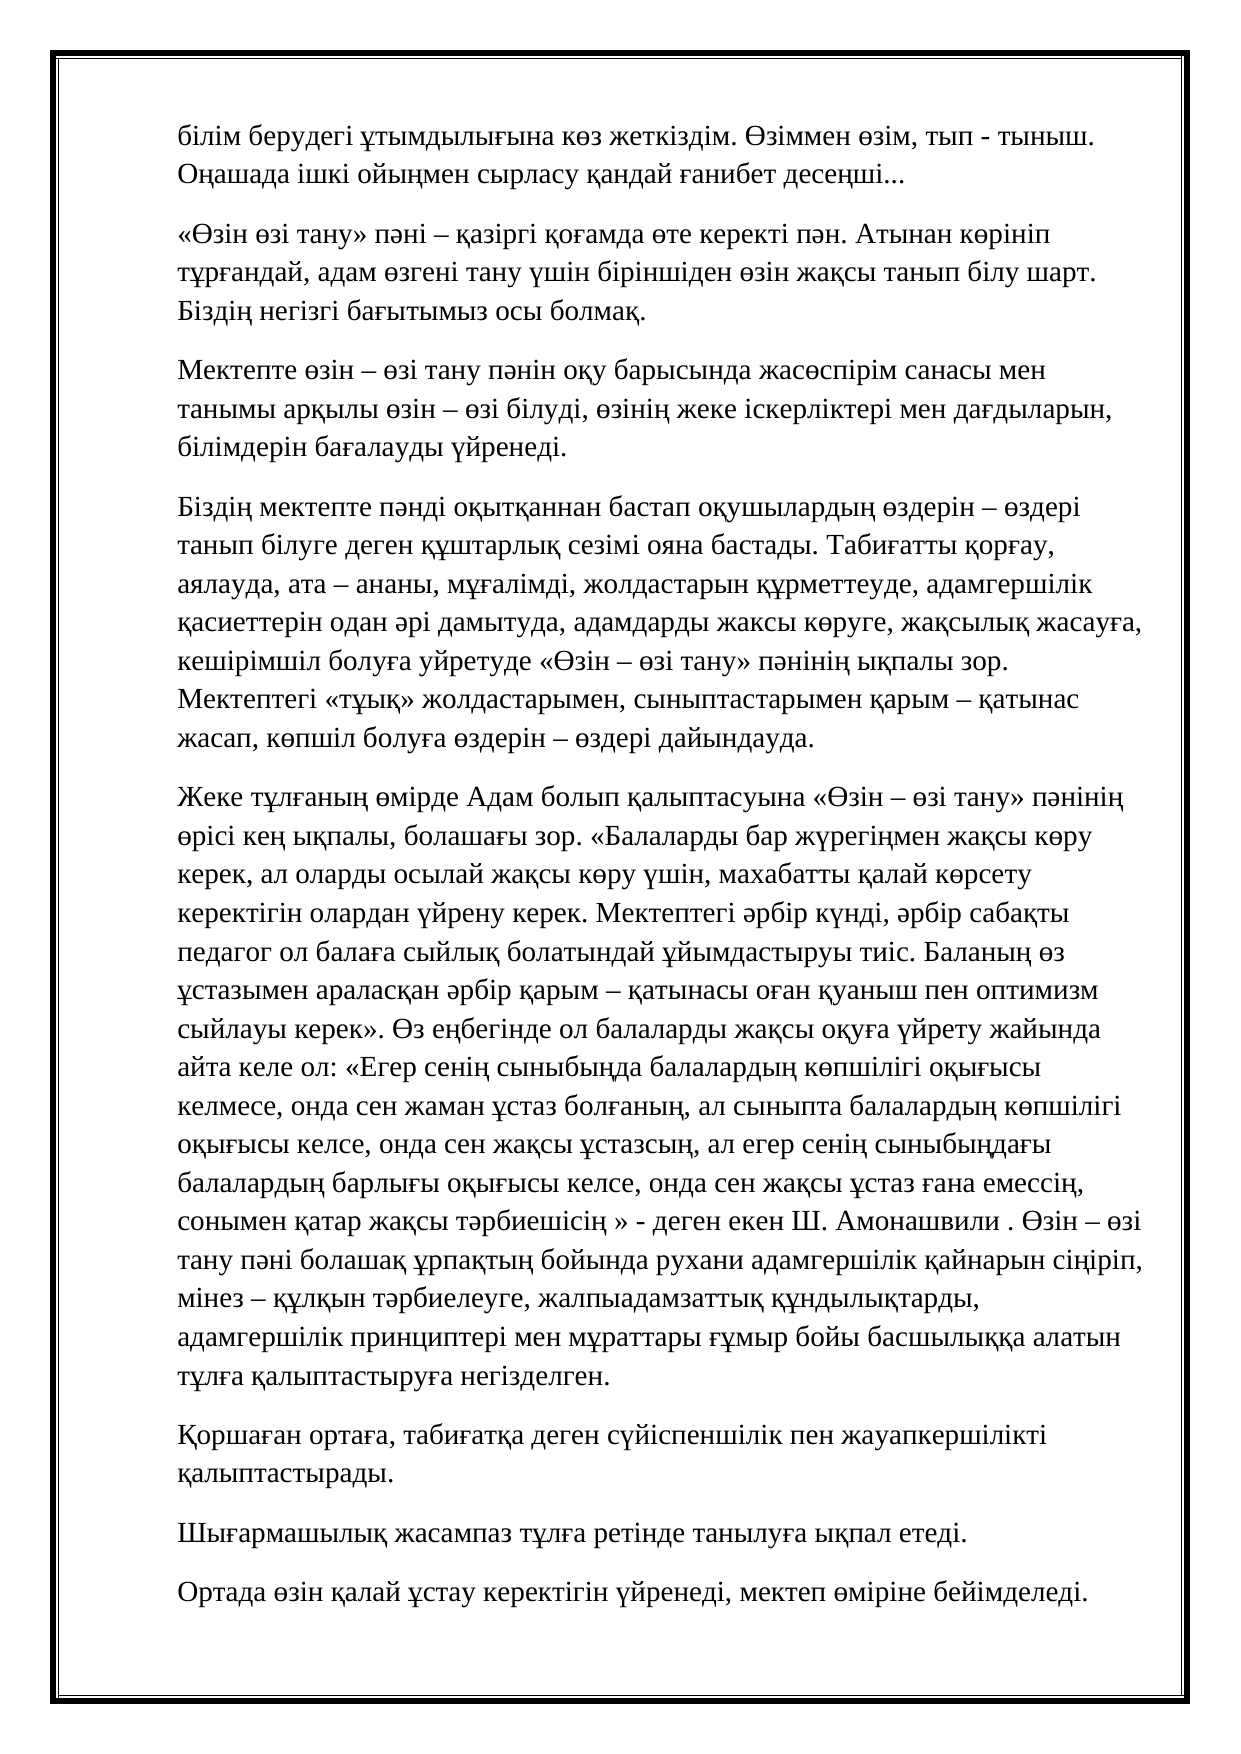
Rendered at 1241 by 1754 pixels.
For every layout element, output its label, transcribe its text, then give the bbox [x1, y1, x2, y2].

text Мектепте өзін – өзі тану пәнін оқу барысында жасөспірім санасы мен танымы арқылы өзін – өзі білуді, өзінің жеке іскерліктері мен дағдыларын, білімдерін бағалауды үйренеді. [177, 352, 1152, 463]
text «Өзін өзі тану» пәні – қазіргі қоғамда өте керекті пән. Атынан көрініп тұрғандай, адам өзгені тану үшін біріншіден өзін жақсы танып білу шарт. Біздің негізгі бағытымыз осы болмақ. [177, 216, 1152, 327]
text Шығармашылық жасампаз тұлға ретінде танылуға ықпал етеді. [177, 1515, 1152, 1548]
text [177, 118, 1152, 190]
text Ортада өзін қалай ұстау керектігін үйренеді, мектеп өміріне бейімделеді. [177, 1574, 1152, 1608]
text Қоршаған ортаға, табиғатқа деген сүйіспеншілік пен жауапкершілікті қалыптастырады. [177, 1417, 1152, 1489]
text Жеке тұлғаның өмірде Адам болып қалыптасуына «Өзін – өзі тану» пәнінің өрісі кең ықпалы, болашағы зор. «Балаларды бар жүрегіңмен жақсы көру керек, ал оларды осылай жақсы көру үшін, махабатты қалай көрсету керектігін олардан үйрену керек. Мектептегі әрбір күнді, әрбір сабақты педагог ол балаға сыйлық болатындай ұйымдастыруы тиіс. Баланың өз ұстазымен араласқан әрбір қарым – қатынасы оған қуаныш пен оптимизм сыйлауы керек». Өз еңбегінде ол балаларды жақсы оқуға үйрету жайында айта келе ол: «Егер сенің сыныбыңда балалардың көпшілігі оқығысы келмесе, онда сен жаман ұстаз болғаның, ал сыныпта балалардың көпшілігі оқығысы келсе, онда сен жақсы ұстазсың, ал егер сенің сыныбыңдағы балалардың барлығы оқығысы келсе, онда сен жақсы ұстаз ғана емессің, сонымен қатар жақсы тәрбиешісің » - деген екен Ш. Амонашвили . Өзін – өзі тану пәні болашақ ұрпақтың бойында рухани адамгершілік қайнарын сіңіріп, мінез – құлқын тәрбиелеуге, жалпыадамзаттық құндылықтарды, адамгершілік принциптері мен мұраттары ғұмыр бойы басшылыққа алатын тұлға қалыптастыруға негізделген. [177, 779, 1152, 1391]
text Біздің мектепте пәнді оқытқаннан бастап оқушылардың өздерін – өздері танып білуге деген құштарлық сезімі ояна бастады. Табиғатты қорғау, аялауда, ата – ананы, мұғалімді, жолдастарын құрметтеуде, адамгершілік қасиеттерін одан әрі дамытуда, адамдарды жаксы көруге, жақсылық жасауға, кешірімшіл болуға уйретуде «Өзін – өзі тану» пәнінің ықпалы зор. Мектептегі «тұық» жолдастарымен, сыныптастарымен қарым – қатынас жасап, көпшіл болуға өздерін – өздері дайындауда. [177, 489, 1152, 754]
